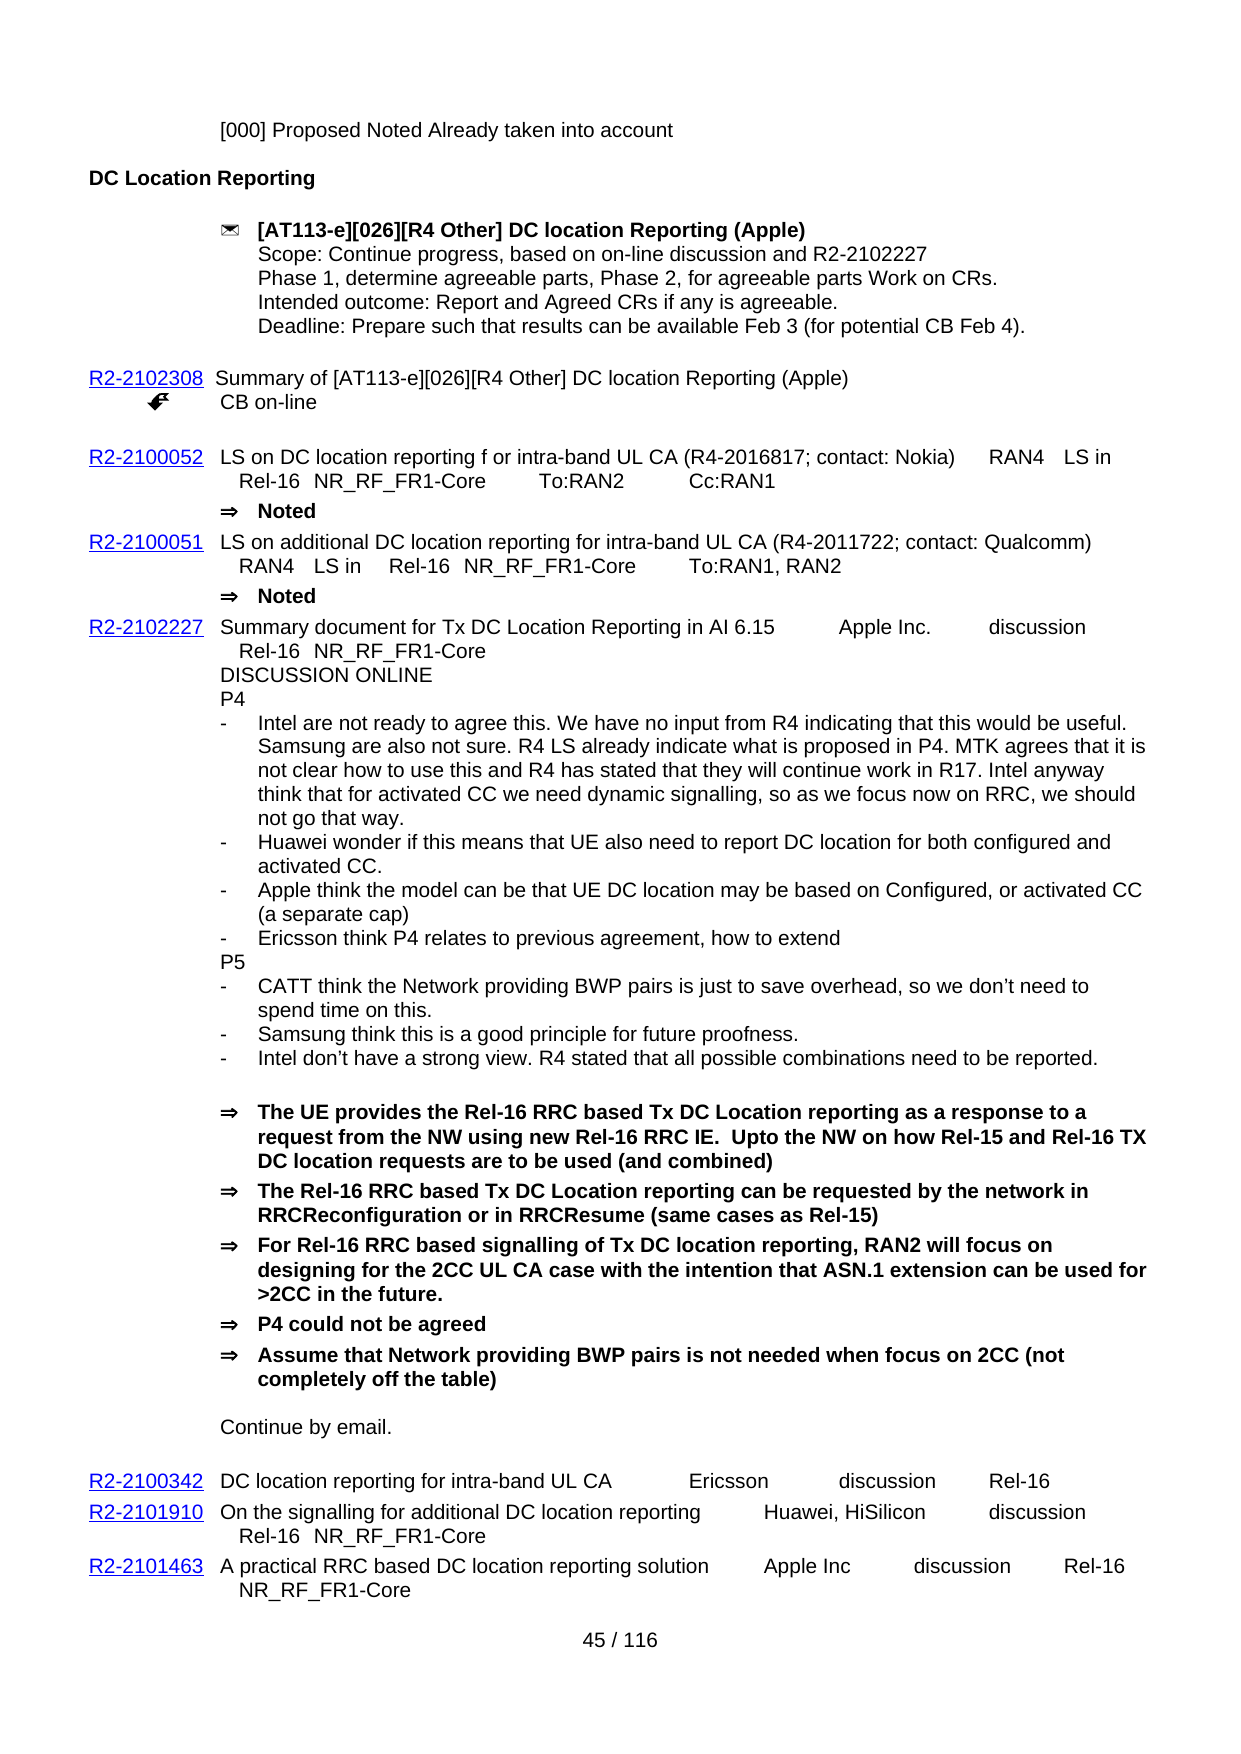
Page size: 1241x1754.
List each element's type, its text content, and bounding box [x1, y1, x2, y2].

text - Samsung think this is a good principle for future proofness. [220, 1022, 1152, 1046]
text P5 [220, 950, 1152, 974]
text Phase 1, determine agreeable parts, Phase 2, for agreeable parts Work on CRs. [220, 266, 1152, 290]
text The Rel-16 RRC based Tx DC Location reporting can be requested by the network in RRCReconfiguration or in RRCResume (same cases as Rel-15) [220, 1179, 1152, 1227]
text - Intel don’t have a strong view. R4 stated that all possible combinations need to be reported. [220, 1046, 1152, 1070]
text Noted [220, 499, 1152, 523]
title R2-2100052 LS on DC location reporting f or intra-band UL CA (R4-2016817; contact: Nokia) RAN4 LS in Rel-16 NR_RF_FR1-Core To:RAN2 Cc:RAN1 [89, 445, 1152, 493]
title R2-2100051 LS on additional DC location reporting for intra-band UL CA (R4-2011722; contact: Qualcomm) RAN4 LS in Rel-16 NR_RF_FR1-Core To:RAN1, RAN2 [89, 530, 1152, 578]
title R2-2100342 DC location reporting for intra-band UL CA Ericsson discussion Rel-16 [89, 1469, 1152, 1493]
text [000] Proposed Noted Already taken into account [220, 118, 1152, 142]
text P4 could not be agreed [220, 1312, 1152, 1336]
text - Intel are not ready to agree this. We have no input from R4 indicating that this would be useful. Samsung are also not sure. R4 LS already indicate what is proposed in P4. MTK agrees that it is not clear how to use this and R4 has stated that they will continue work in R17. Intel anyway think that for activated CC we need dynamic signalling, so as we focus now on RRC, we should not go that way. [220, 710, 1152, 830]
text For Rel-16 RRC based signalling of Tx DC location reporting, RAN2 will focus on designing for the 2CC UL CA case with the intention that ASN.1 extension can be used for >2CC in the future. [220, 1233, 1152, 1306]
text - Huawei wonder if this means that UE also need to report DC location for both configured and activated CC. [220, 830, 1152, 878]
text The UE provides the Rel-16 RRC based Tx DC Location reporting as a response to a request from the NW using new Rel-16 RRC IE. Upto the NW on how Rel-15 and Rel-16 TX DC location requests are to be used (and combined) [220, 1100, 1152, 1172]
title R2-2102227 Summary document for Tx DC Location Reporting in AI 6.15 Apple Inc. discussion Rel-16 NR_RF_FR1-Core [89, 614, 1152, 662]
text [AT113-e][026][R4 Other] DC location Reporting (Apple) [220, 218, 1152, 242]
text Deadline: Prepare such that results can be available Feb 3 (for potential CB Feb 4). [220, 314, 1152, 338]
text Continue by email. [220, 1415, 1152, 1439]
text CB on-line [148, 390, 1152, 414]
text DC Location Reporting [89, 166, 1152, 190]
text Intended outcome: Report and Agreed CRs if any is agreeable. [220, 290, 1152, 314]
title R2-2101910 On the signalling for additional DC location reporting Huawei, HiSilicon discussion Rel-16 NR_RF_FR1-Core [89, 1499, 1152, 1547]
text Scope: Continue progress, based on on-line discussion and R2-2102227 [220, 242, 1152, 266]
text DISCUSSION ONLINE [220, 662, 1152, 686]
text - Apple think the model can be that UE DC location may be based on Configured, or activated CC (a separate cap) [220, 878, 1152, 926]
title R2-2101463 A practical RRC based DC location reporting solution Apple Inc discussion Rel-16 NR_RF_FR1-Core [89, 1554, 1152, 1602]
text P4 [220, 686, 1152, 710]
text Assume that Network providing BWP pairs is not needed when focus on 2CC (not completely off the table) [220, 1343, 1152, 1391]
text - CATT think the Network providing BWP pairs is just to save overhead, so we don’t need to spend time on this. [220, 974, 1152, 1022]
text R2-2102308 Summary of [AT113-e][026][R4 Other] DC location Reporting (Apple) [89, 366, 1152, 390]
text - Ericsson think P4 relates to previous agreement, how to extend [220, 926, 1152, 950]
text Noted [220, 584, 1152, 608]
